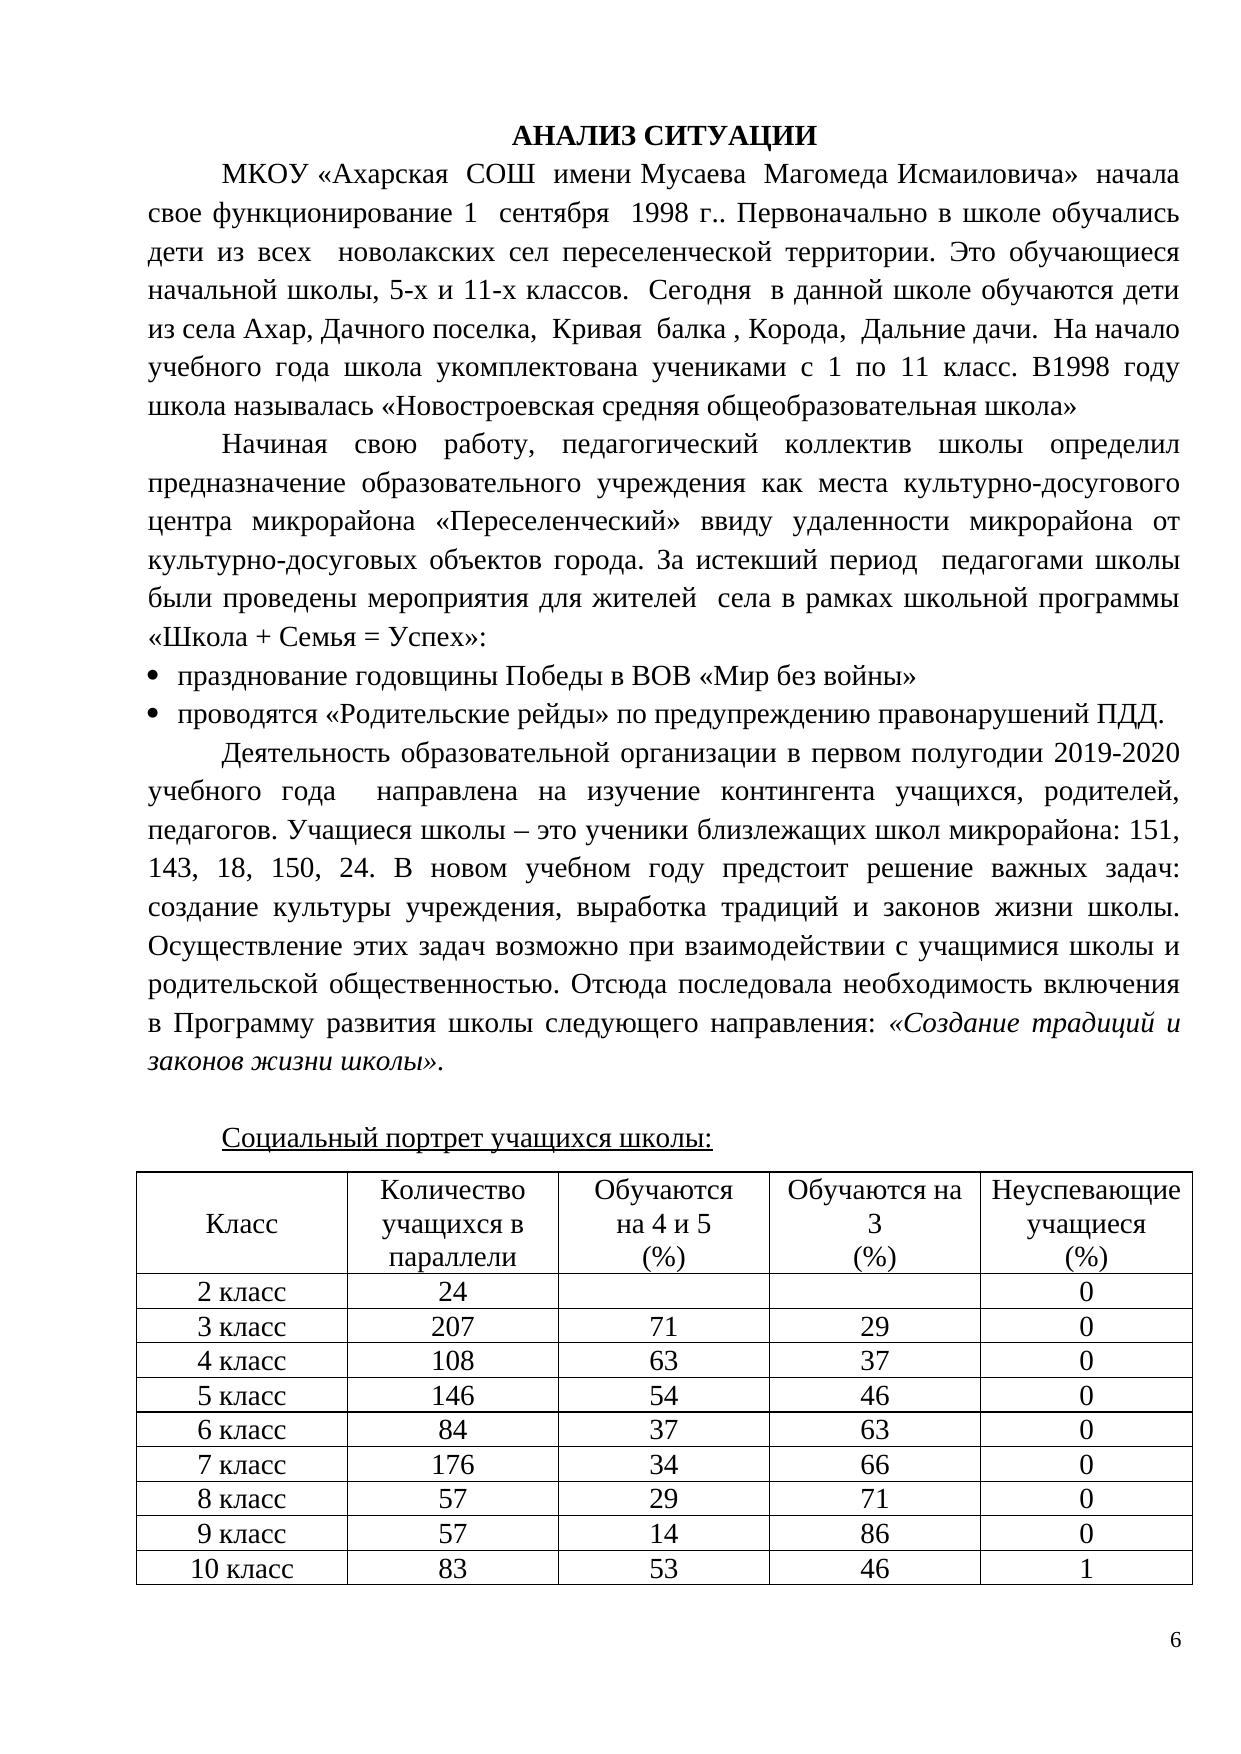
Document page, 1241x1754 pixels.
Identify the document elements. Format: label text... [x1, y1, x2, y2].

table_cell 71 [559, 1309, 769, 1342]
table_cell 8 класс [137, 1482, 347, 1515]
text МКОУ «Ахарская СОШ имени Мусаева Магомеда Исмаиловича» начала свое функционирование 1 сентября 1998 г.. Первоначально в школе обучались дети из всех новолакских сел переселенческой территории. Это обучающиеся начальной школы, 5-х и 11-х классов. Сегодня в данной школе обучаются дети из села Ахар, Дачного поселка, Кривая балка , Корода, Дальние дачи. На начало учебного года школа укомплектована учениками с 1 по 11 класс. В1998 году школа называлась «Новостроевская средняя общеобразовательная школа» [148, 157, 1181, 421]
table_cell 146 [348, 1378, 558, 1411]
table_cell 63 [559, 1343, 769, 1377]
table_cell 84 [348, 1413, 558, 1446]
list празднование годовщины Победы в ВОВ «Мир без войны» [148, 658, 1181, 691]
table_cell 71 [770, 1482, 980, 1515]
table_cell 0 [981, 1482, 1192, 1515]
table_header Обучаются на 4 и 5 (%) [559, 1173, 769, 1273]
table_cell 176 [348, 1447, 558, 1481]
table_cell 207 [348, 1309, 558, 1342]
table_cell 108 [348, 1343, 558, 1377]
table_cell 3 класс [137, 1309, 347, 1342]
table_cell 1 [981, 1551, 1192, 1584]
table_cell 0 [981, 1274, 1192, 1308]
table_cell 54 [559, 1378, 769, 1411]
table_cell 29 [559, 1482, 769, 1515]
table_cell 0 [981, 1447, 1192, 1481]
table_cell [559, 1274, 769, 1308]
table_cell 46 [770, 1378, 980, 1411]
table_cell 66 [770, 1447, 980, 1481]
table_cell 10 класс [137, 1551, 347, 1584]
table_cell 86 [770, 1516, 980, 1550]
table_header Количество учащихся в параллели [348, 1173, 558, 1273]
list проводятся «Родительские рейды» по предупреждению правонарушений ПДД. [148, 696, 1181, 730]
table_cell 0 [981, 1413, 1192, 1446]
table_cell 34 [559, 1447, 769, 1481]
table_cell 0 [981, 1378, 1192, 1411]
table_cell 29 [770, 1309, 980, 1342]
table_cell 0 [981, 1516, 1192, 1550]
table_cell 37 [770, 1343, 980, 1377]
text Начиная свою работу, педагогический коллектив школы определил предназначение образовательного учреждения как места культурно-досугового центра микрорайона «Переселенческий» ввиду удаленности микрорайона от культурно-досуговых объектов города. За истекший период педагогами школы были проведены мероприятия для жителей села в рамках школьной программы «Школа + Семья = Успех»: [148, 426, 1181, 653]
table_header Класс [137, 1173, 347, 1273]
table_cell 0 [981, 1343, 1192, 1377]
table_cell [770, 1274, 980, 1308]
text АНАЛИЗ СИТУАЦИИ [148, 118, 1181, 152]
text Социальный портрет учащихся школы: [148, 1120, 1181, 1154]
table_cell 57 [348, 1482, 558, 1515]
table_cell 5 класс [137, 1378, 347, 1411]
table_cell 46 [770, 1551, 980, 1584]
table_cell 24 [348, 1274, 558, 1308]
table_cell 53 [559, 1551, 769, 1584]
table_cell 7 класс [137, 1447, 347, 1481]
table_cell 6 класс [137, 1413, 347, 1446]
table_header Обучаются на 3 (%) [770, 1173, 980, 1273]
table_cell 9 класс [137, 1516, 347, 1550]
table_cell 37 [559, 1413, 769, 1446]
table_cell 83 [348, 1551, 558, 1584]
table_header Неуспевающие учащиеся (%) [981, 1173, 1192, 1273]
table_cell 57 [348, 1516, 558, 1550]
table_cell 14 [559, 1516, 769, 1550]
table_cell 2 класс [137, 1274, 347, 1308]
table_cell 0 [981, 1309, 1192, 1342]
text Деятельность образовательной организации в первом полугодии 2019-2020 учебного года направлена на изучение контингента учащихся, родителей, педагогов. Учащиеся школы – это ученики близлежащих школ микрорайона: 151, 143, 18, 150, 24. В новом учебном году предстоит решение важных задач: создание культуры учреждения, выработка традиций и законов жизни школы. Осуществление этих задач возможно при взаимодействии с учащимися школы и родительской общественностью. Отсюда последовала необходимость включения в Программу развития школы следующего направления: «Создание традиций и законов жизни школы». [148, 735, 1181, 1077]
table_cell 63 [770, 1413, 980, 1446]
table_cell 4 класс [137, 1343, 347, 1377]
